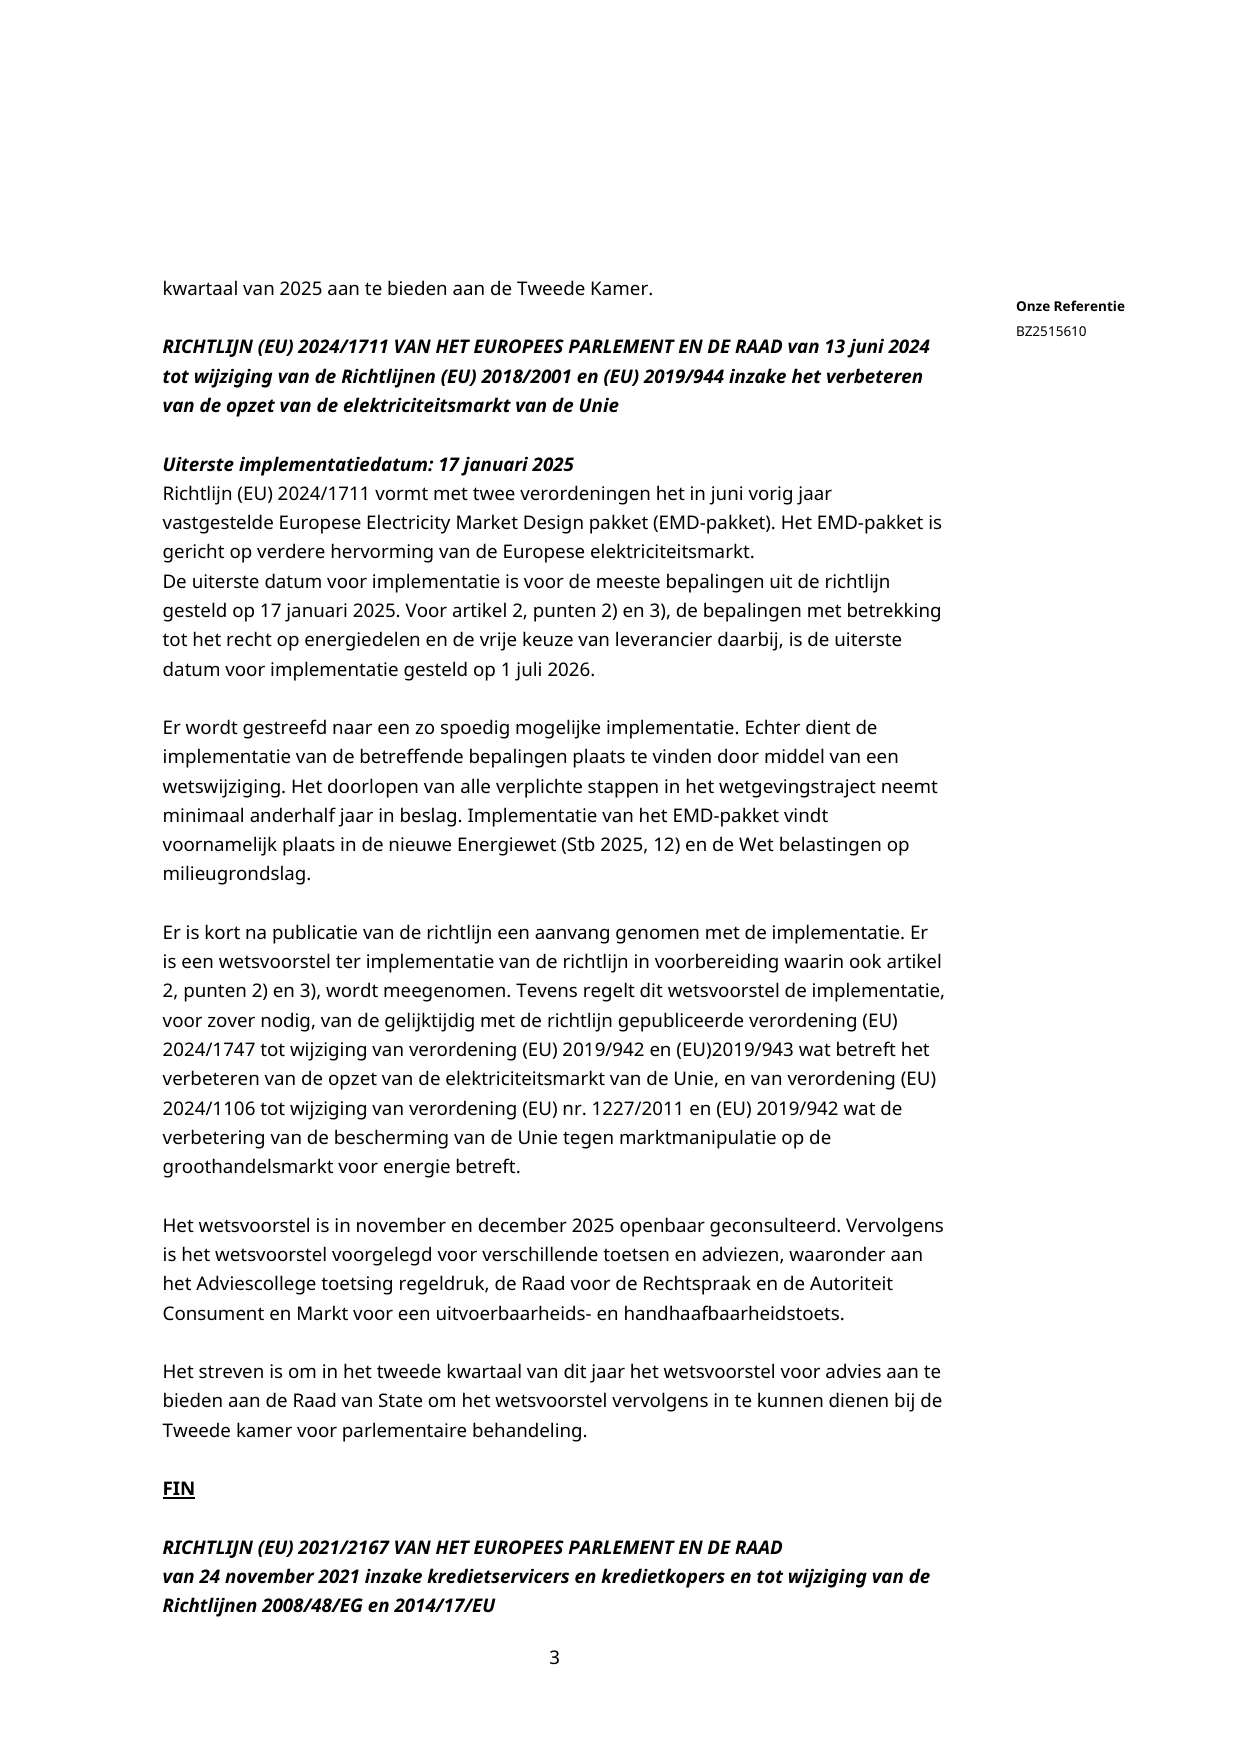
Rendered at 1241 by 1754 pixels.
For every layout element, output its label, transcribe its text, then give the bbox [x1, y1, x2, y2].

text RICHTLIJN (EU) 2024/1711 VAN HET EUROPEES PARLEMENT EN DE RAAD van 13 juni 2024 tot wijziging van de Richtlijnen (EU) 2018/2001 en (EU) 2019/944 inzake het verbeteren van de opzet van de elektriciteitsmarkt van de Unie Uiterste implementatiedatum: 17 januari 2025 [162, 334, 947, 476]
text Er wordt gestreefd naar een zo spoedig mogelijke implementatie. Echter dient de implementatie van de betreffende bepalingen plaats te vinden door middel van een wetswijziging. Het doorlopen van alle verplichte stappen in het wetgevingstraject neemt minimaal anderhalf jaar in beslag. Implementatie van het EMD-pakket vindt voornamelijk plaats in de nieuwe Energiewet (Stb 2025, 12) en de Wet belastingen op milieugrondslag. [162, 714, 947, 886]
text De uiterste datum voor implementatie is voor de meeste bepalingen uit de richtlijn gesteld op 17 januari 2025. Voor artikel 2, punten 2) en 3), de bepalingen met betrekking tot het recht op energiedelen en de vrije keuze van leverancier daarbij, is de uiterste datum voor implementatie gesteld op 1 juli 2026. [162, 568, 947, 681]
text FIN [162, 1475, 947, 1501]
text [162, 275, 947, 330]
text van 24 november 2021 inzake kredietservicers en kredietkopers en tot wijziging van de Richtlijnen 2008/48/EG en 2014/17/EU [162, 1563, 947, 1618]
text RICHTLIJN (EU) 2021/2167 VAN HET EUROPEES PARLEMENT EN DE RAAD [162, 1534, 947, 1559]
text Richtlijn (EU) 2024/1711 vormt met twee verordeningen het in juni vorig jaar vastgestelde Europese Electricity Market Design pakket (EMD-pakket). Het EMD-pakket is gericht op verdere hervorming van de Europese elektriciteitsmarkt. [162, 480, 947, 564]
text Het streven is om in het tweede kwartaal van dit jaar het wetsvoorstel voor advies aan te bieden aan de Raad van State om het wetsvoorstel vervolgens in te kunnen dienen bij de Tweede kamer voor parlementaire behandeling. [162, 1358, 947, 1442]
text Er is kort na publicatie van de richtlijn een aanvang genomen met de implementatie. Er is een wetsvoorstel ter implementatie van de richtlijn in voorbereiding waarin ook artikel 2, punten 2) en 3), wordt meegenomen. Tevens regelt dit wetsvoorstel de implementatie, voor zover nodig, van de gelijktijdig met de richtlijn gepubliceerde verordening (EU) 2024/1747 tot wijziging van verordening (EU) 2019/942 en (EU)2019/943 wat betreft het verbeteren van de opzet van de elektriciteitsmarkt van de Unie, en van verordening (EU) 2024/1106 tot wijziging van verordening (EU) nr. 1227/2011 en (EU) 2019/942 wat de verbetering van de bescherming van de Unie tegen marktmanipulatie op de groothandelsmarkt voor energie betreft. [162, 919, 947, 1179]
text Het wetsvoorstel is in november en december 2025 openbaar geconsulteerd. Vervolgens is het wetsvoorstel voorgelegd voor verschillende toetsen en adviezen, waaronder aan het Adviescollege toetsing regeldruk, de Raad voor de Rechtspraak en de Autoriteit Consument en Markt voor een uitvoerbaarheids- en handhaafbaarheidstoets. [162, 1212, 947, 1325]
